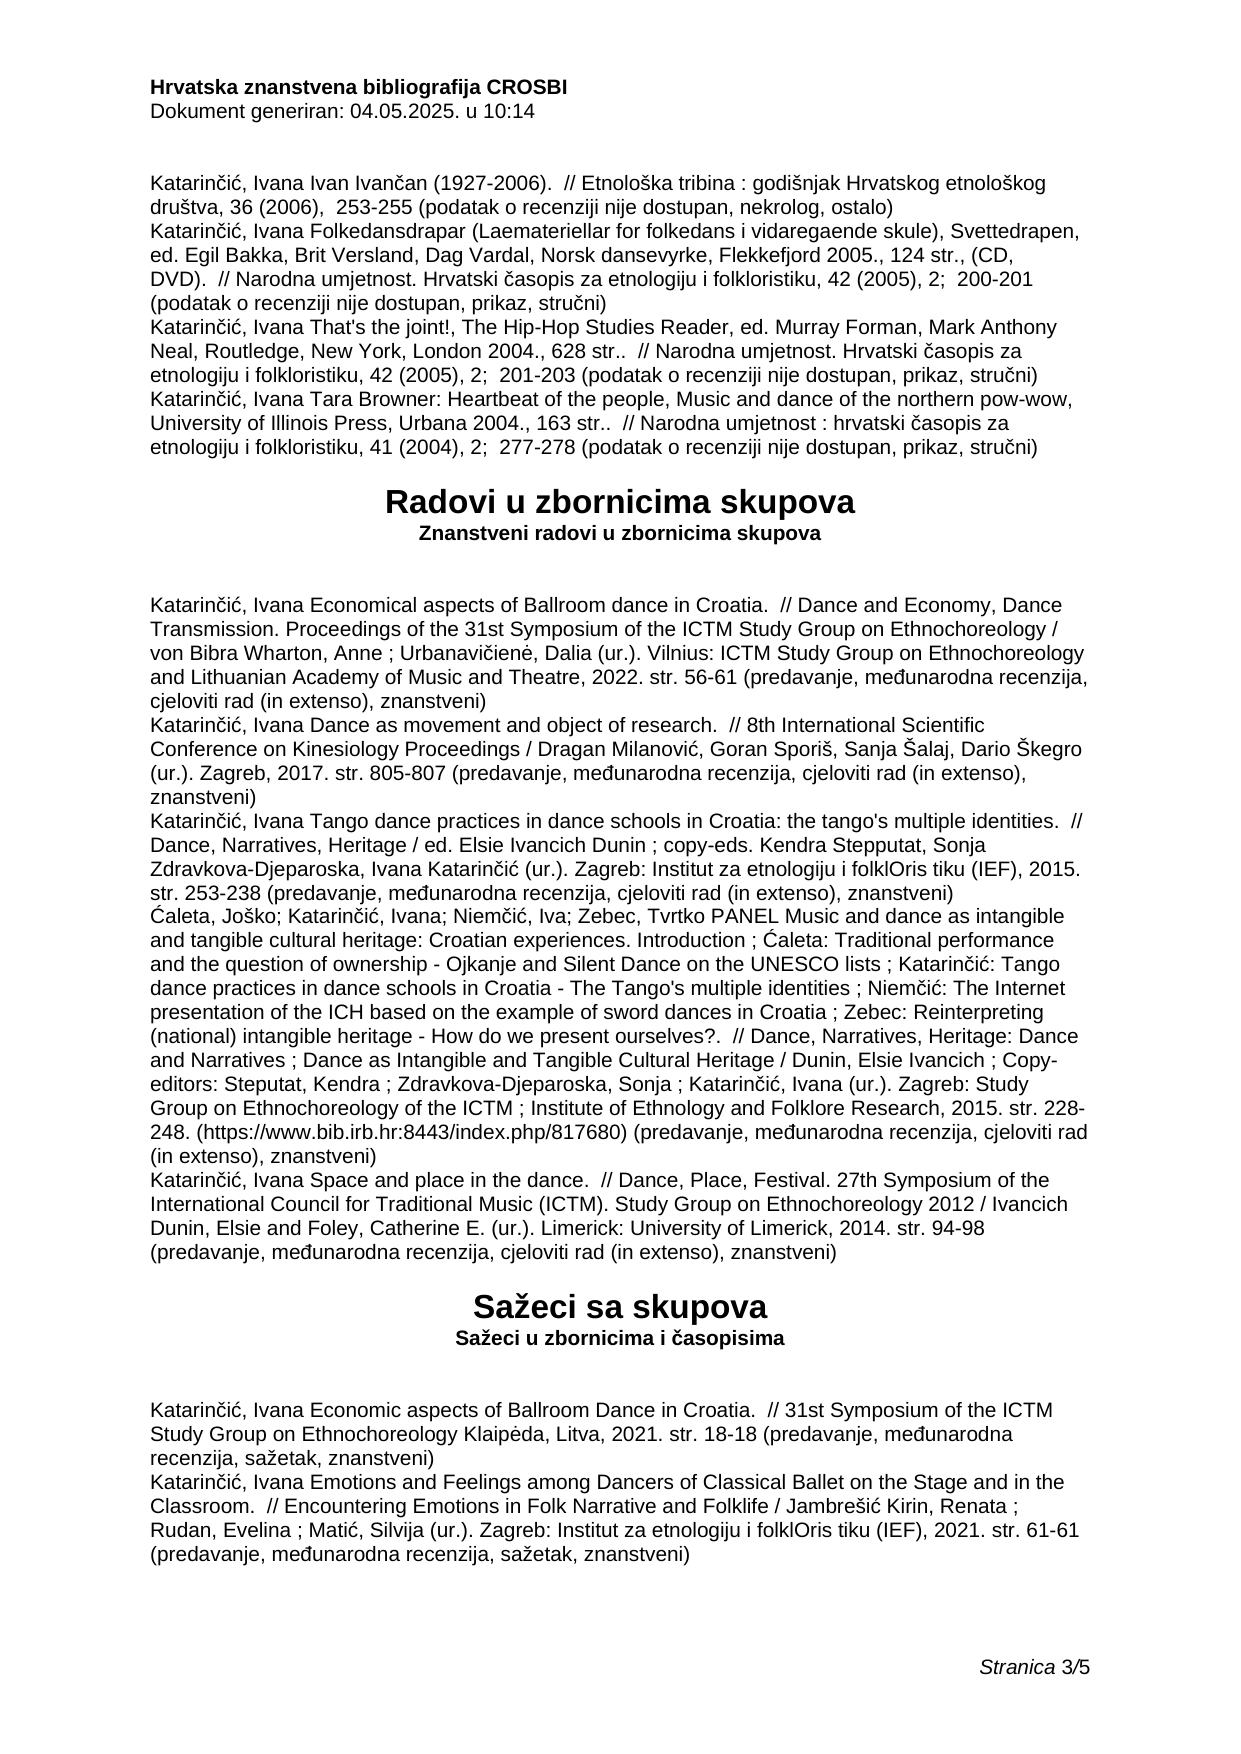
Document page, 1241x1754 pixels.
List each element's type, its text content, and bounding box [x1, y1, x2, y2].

text Katarinčić, Ivana [150, 171, 1090, 219]
subtitle Radovi u zbornicima skupova [150, 482, 1090, 521]
text Ćaleta, Joško; Katarinčić, Ivana; Niemčić, Iva; Zebec, Tvrtko [150, 904, 1090, 1168]
subtitle Sažeci sa skupova [150, 1288, 1090, 1326]
subtitle Znanstveni radovi u zbornicima skupova [150, 521, 1090, 545]
text Katarinčić, Ivana [150, 808, 1090, 904]
text Katarinčić, Ivana [150, 387, 1090, 458]
text Katarinčić, Ivana [150, 1168, 1090, 1264]
text Katarinčić, Ivana [150, 1398, 1090, 1470]
text Katarinčić, Ivana [150, 713, 1090, 808]
text Katarinčić, Ivana [150, 1470, 1090, 1566]
subtitle Sažeci u zbornicima i časopisima [150, 1326, 1090, 1350]
text Katarinčić, Ivana [150, 593, 1090, 713]
text Katarinčić, Ivana [150, 219, 1090, 315]
text Katarinčić, Ivana [150, 315, 1090, 387]
